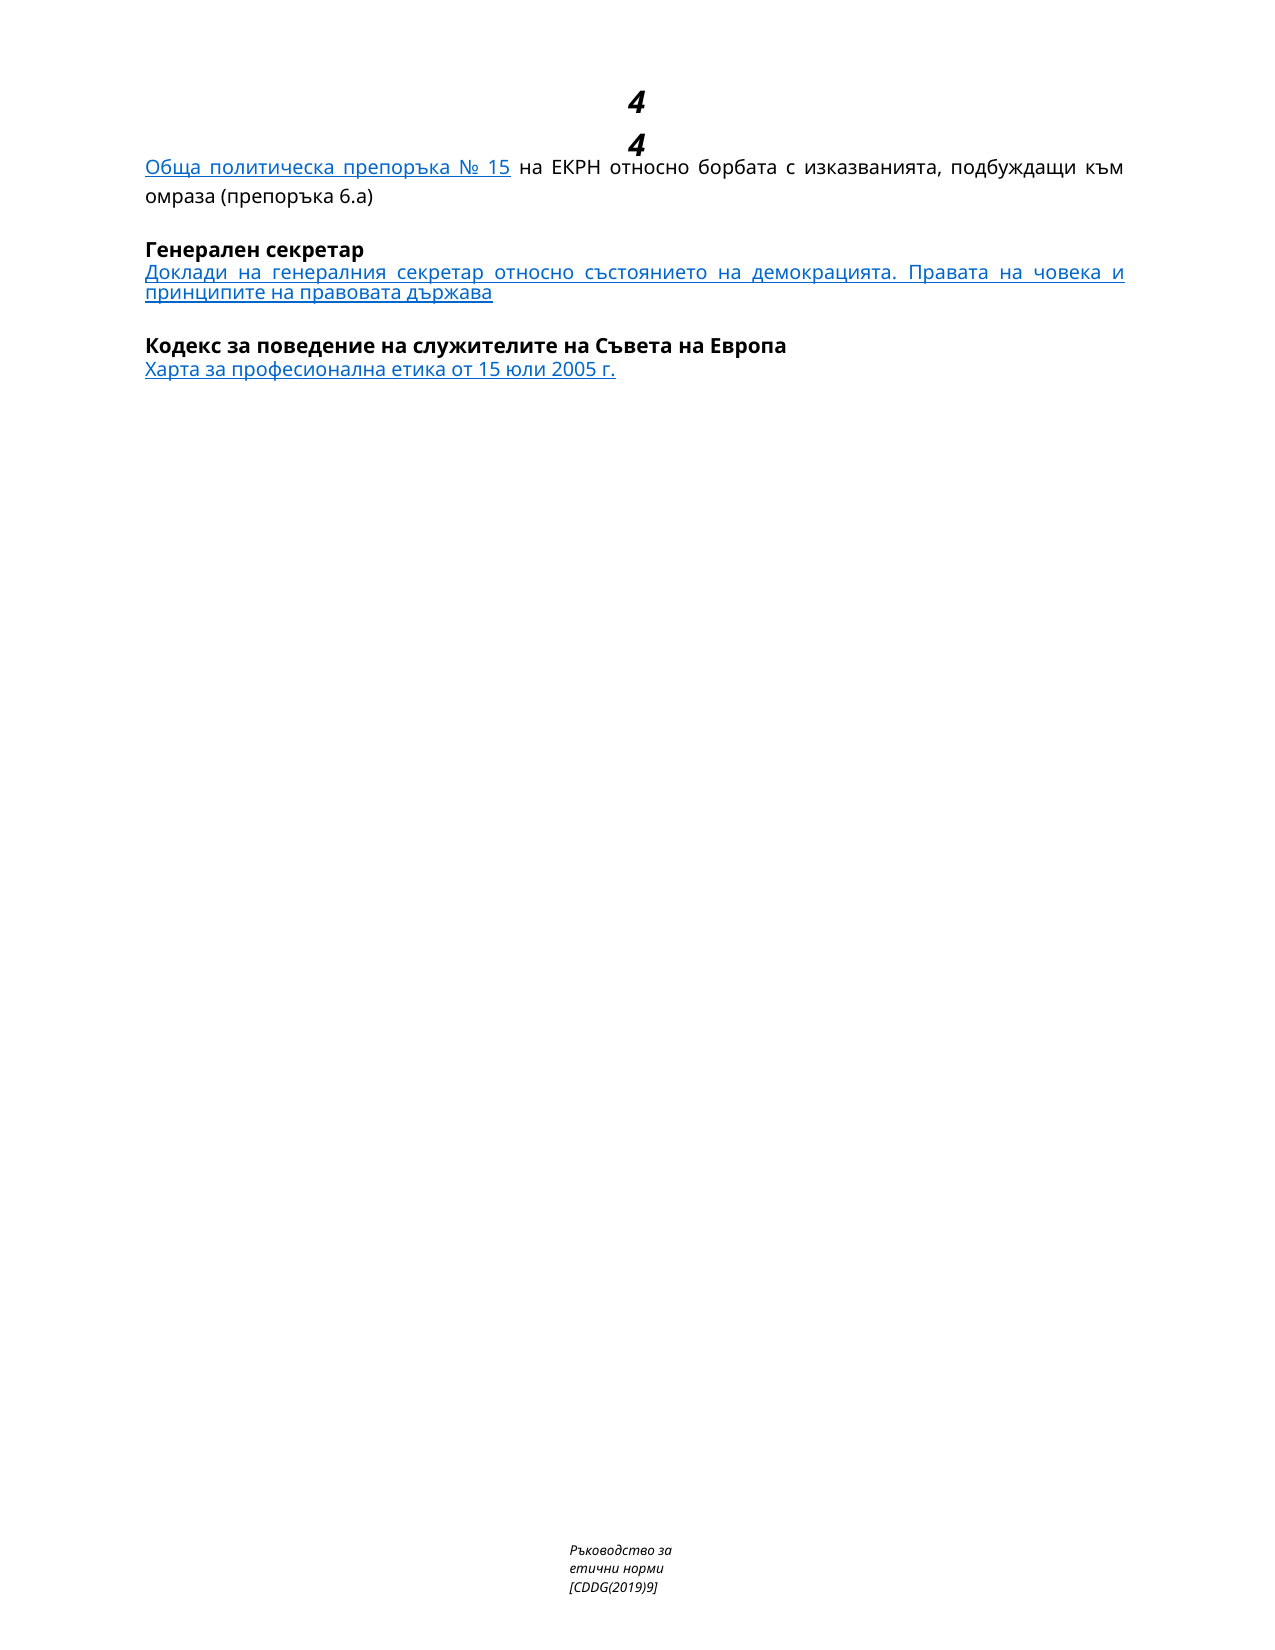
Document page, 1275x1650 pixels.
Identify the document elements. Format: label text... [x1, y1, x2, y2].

text Обща политическа препоръка № 15 на ЕКРН относно борбата с изказванията, подбуждащи към омраза (препоръка 6.а) [145, 151, 1125, 209]
text Генерален секретар [145, 240, 1125, 261]
text Доклади на генералния секретар относно състоянието на демокрацията. Правата на човека и принципите на правовата държава [145, 264, 1125, 282]
text Харта за професионална етика от 15 юли 2005 г. [145, 360, 1125, 380]
text Кодекс за поведение на служителите на Съвета на Европа [145, 337, 1125, 358]
text Доклади на генералния секретар относно състоянието на демокрацията. Правата на човека и принципите на правовата държава [145, 283, 1125, 303]
